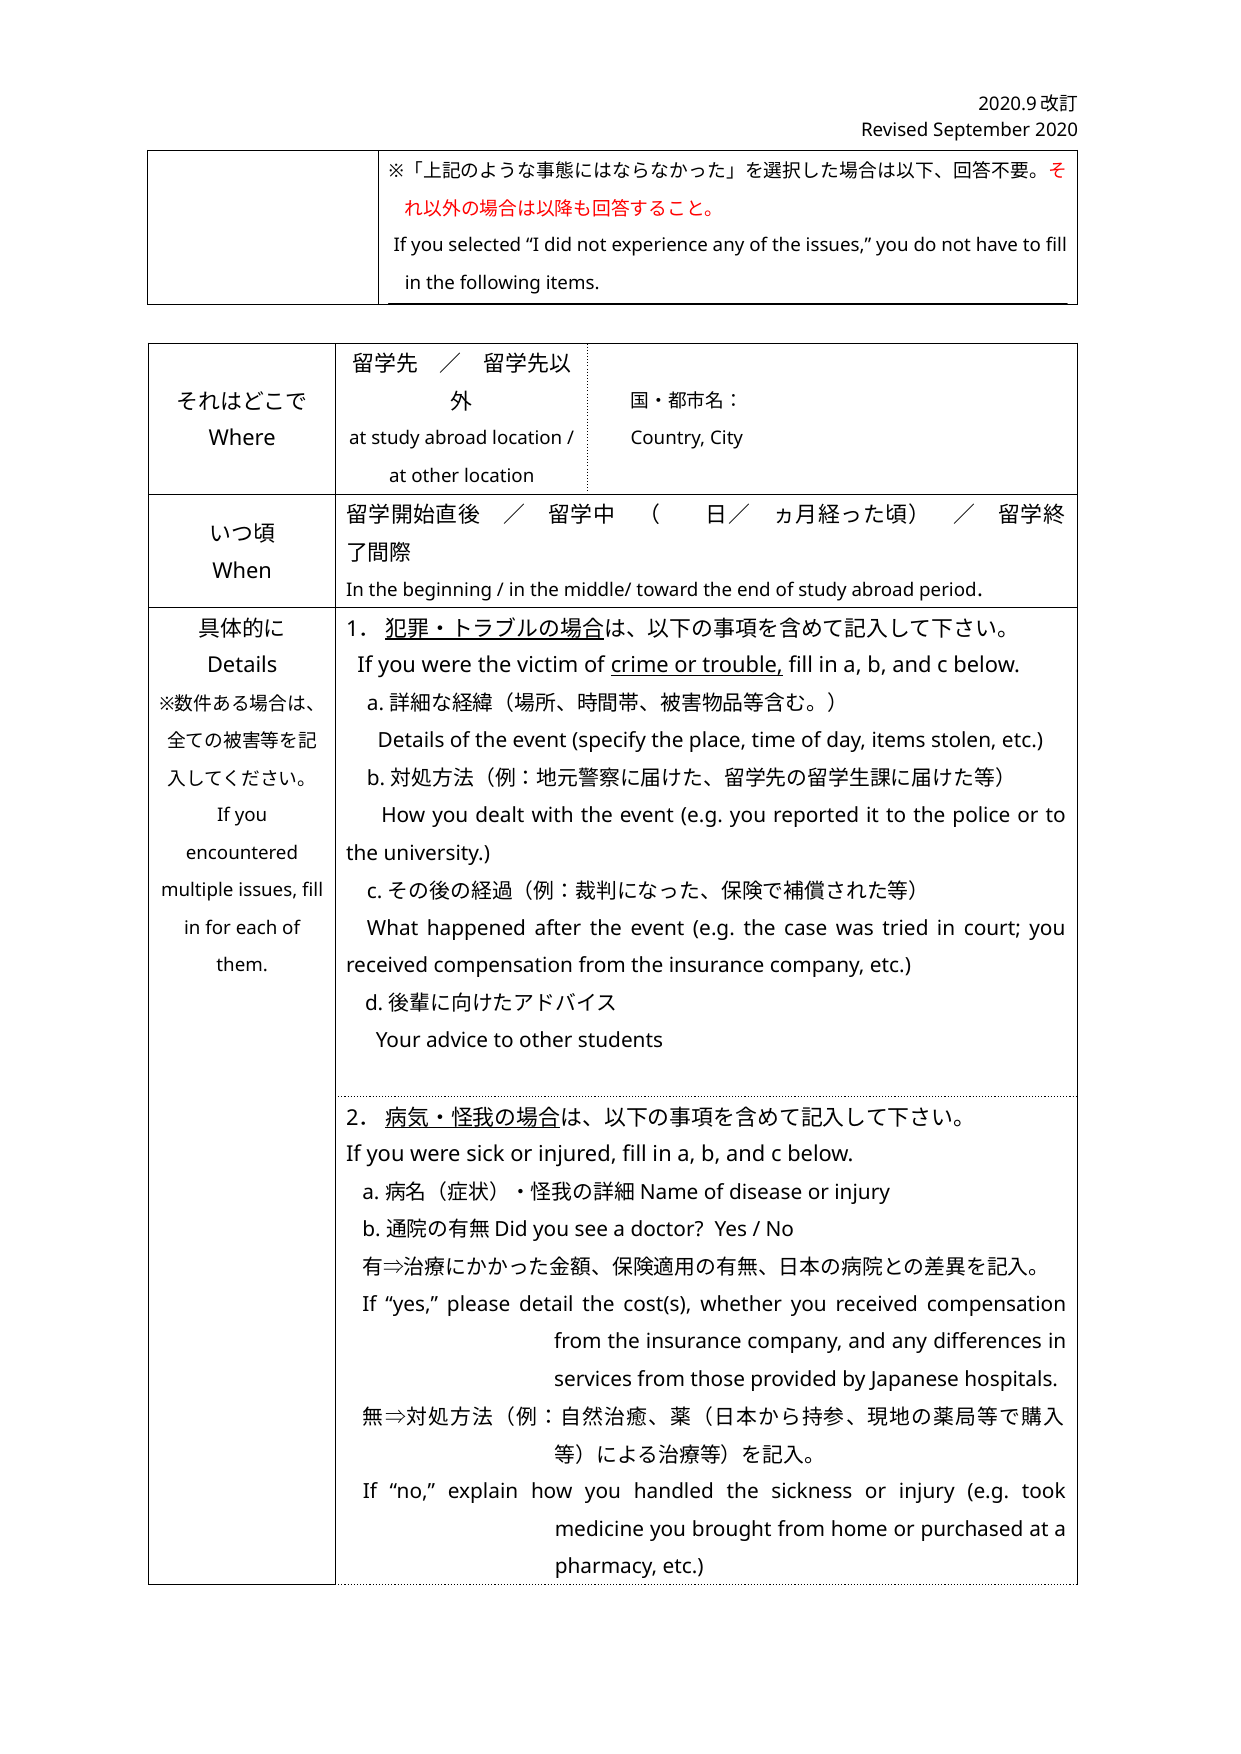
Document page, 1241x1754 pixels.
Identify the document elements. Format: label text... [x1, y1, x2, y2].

table_cell 1． 犯罪・トラブルの場合は、以下の事項を含めて記入して下さい。 If you were the victim of crime or trouble, fill in a, b, and c below. a. 詳細な経緯（場所、時間帯、被害物品等含む。） Details of the event (specify the place, time of day, items stolen, etc.) b. 対処方法（例：地元警察に届けた、留学先の留学生課に届けた等） How you dealt with the event (e.g. you reported it to the police or to the university.) c. その後の経過（例：裁判になった、保険で補償された等） What happened after the event (e.g. the case was tried in court; you received compensation from the insurance company, etc.) d. 後輩に向けたアドバイス Your advice to other students [336, 608, 1077, 1096]
table_cell いつ頃 When [149, 495, 335, 607]
table_header それはどこで Where [149, 344, 335, 493]
table_header 国・都市名： Country, City [588, 344, 753, 493]
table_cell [336, 1096, 1077, 1584]
table_header [753, 344, 1077, 493]
table_header 留学先 ／ 留学先以外 at study abroad location / at other location [336, 344, 587, 493]
table_cell 具体的に Details ※数件ある場合は、全ての被害等を記入してください。 If you encountered multiple issues, fill in for each of them. [149, 608, 335, 1584]
table_cell ※「上記のような事態にはならなかった」を選択した場合は以下、回答不要。それ以外の場合は以降も回答すること。 If you selected “I did not experience any of the issues,” you do not have to fill in the following items. [379, 151, 1077, 304]
table_cell 留学開始直後 ／ 留学中 （ 日／ ヵ月経った頃） ／ 留学終了間際 In the beginning / in the middle/ toward the end of study abroad period. [336, 495, 1077, 607]
